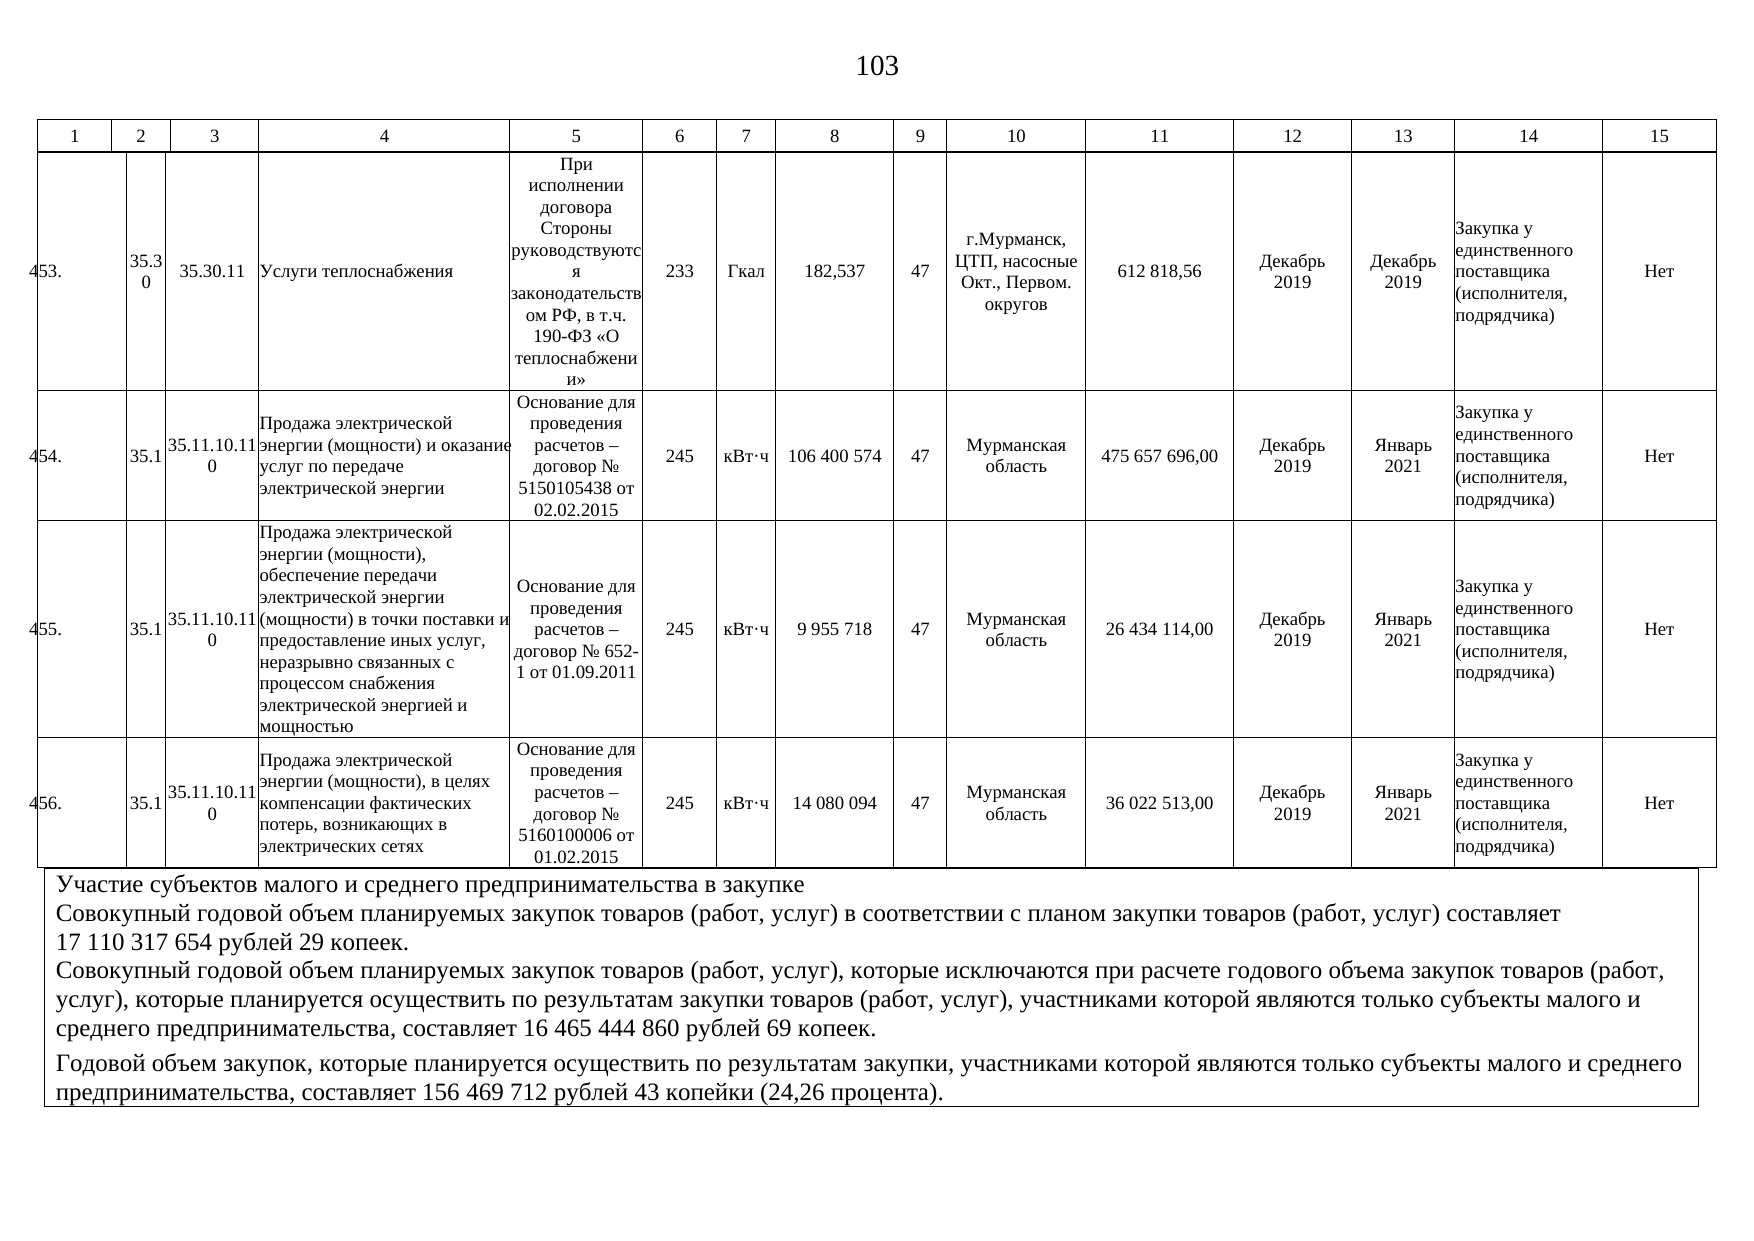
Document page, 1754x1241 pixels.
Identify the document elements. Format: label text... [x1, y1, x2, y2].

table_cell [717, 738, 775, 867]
table_header 13 [1352, 120, 1454, 151]
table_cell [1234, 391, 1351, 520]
table_header 2 [112, 120, 170, 151]
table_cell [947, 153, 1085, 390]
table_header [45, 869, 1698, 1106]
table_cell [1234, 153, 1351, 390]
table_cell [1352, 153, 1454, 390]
table_header 5 [510, 120, 642, 151]
table_header 6 [643, 120, 716, 151]
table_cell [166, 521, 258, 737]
table_header 11 [1086, 120, 1233, 151]
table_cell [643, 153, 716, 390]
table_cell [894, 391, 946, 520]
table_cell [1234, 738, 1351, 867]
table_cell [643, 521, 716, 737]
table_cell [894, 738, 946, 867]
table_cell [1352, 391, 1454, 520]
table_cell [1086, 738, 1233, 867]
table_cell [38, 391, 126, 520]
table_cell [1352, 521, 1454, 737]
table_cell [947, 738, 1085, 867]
table_header 14 [1455, 120, 1602, 151]
table_header 9 [894, 120, 946, 151]
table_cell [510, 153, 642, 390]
table_header 4 [259, 120, 509, 151]
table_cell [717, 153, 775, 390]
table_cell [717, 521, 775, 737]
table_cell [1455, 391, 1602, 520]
table_header 15 [1603, 120, 1716, 151]
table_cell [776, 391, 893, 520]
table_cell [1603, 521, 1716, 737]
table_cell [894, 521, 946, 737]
table_header 12 [1234, 120, 1351, 151]
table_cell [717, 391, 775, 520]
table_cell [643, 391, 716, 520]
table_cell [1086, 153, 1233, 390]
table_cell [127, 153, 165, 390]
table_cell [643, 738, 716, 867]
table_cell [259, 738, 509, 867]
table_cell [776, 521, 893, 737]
table_header 1 [38, 120, 111, 151]
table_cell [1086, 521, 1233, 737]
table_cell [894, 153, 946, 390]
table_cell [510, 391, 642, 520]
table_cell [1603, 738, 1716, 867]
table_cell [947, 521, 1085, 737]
table_header 3 [171, 120, 258, 151]
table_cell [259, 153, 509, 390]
table_header 8 [776, 120, 893, 151]
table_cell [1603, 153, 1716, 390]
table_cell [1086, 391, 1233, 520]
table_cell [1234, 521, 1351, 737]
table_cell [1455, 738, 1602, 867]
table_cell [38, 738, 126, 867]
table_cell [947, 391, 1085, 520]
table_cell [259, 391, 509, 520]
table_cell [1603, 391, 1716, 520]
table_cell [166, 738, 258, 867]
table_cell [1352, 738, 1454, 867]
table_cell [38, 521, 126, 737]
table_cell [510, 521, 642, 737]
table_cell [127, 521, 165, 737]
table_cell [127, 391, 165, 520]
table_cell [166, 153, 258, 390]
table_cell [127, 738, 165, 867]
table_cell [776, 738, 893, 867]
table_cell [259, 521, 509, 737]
table_header 7 [717, 120, 775, 151]
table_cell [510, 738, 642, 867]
table_header 10 [947, 120, 1085, 151]
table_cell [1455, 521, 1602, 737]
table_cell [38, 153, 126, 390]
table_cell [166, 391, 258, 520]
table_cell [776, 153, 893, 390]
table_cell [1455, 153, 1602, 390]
